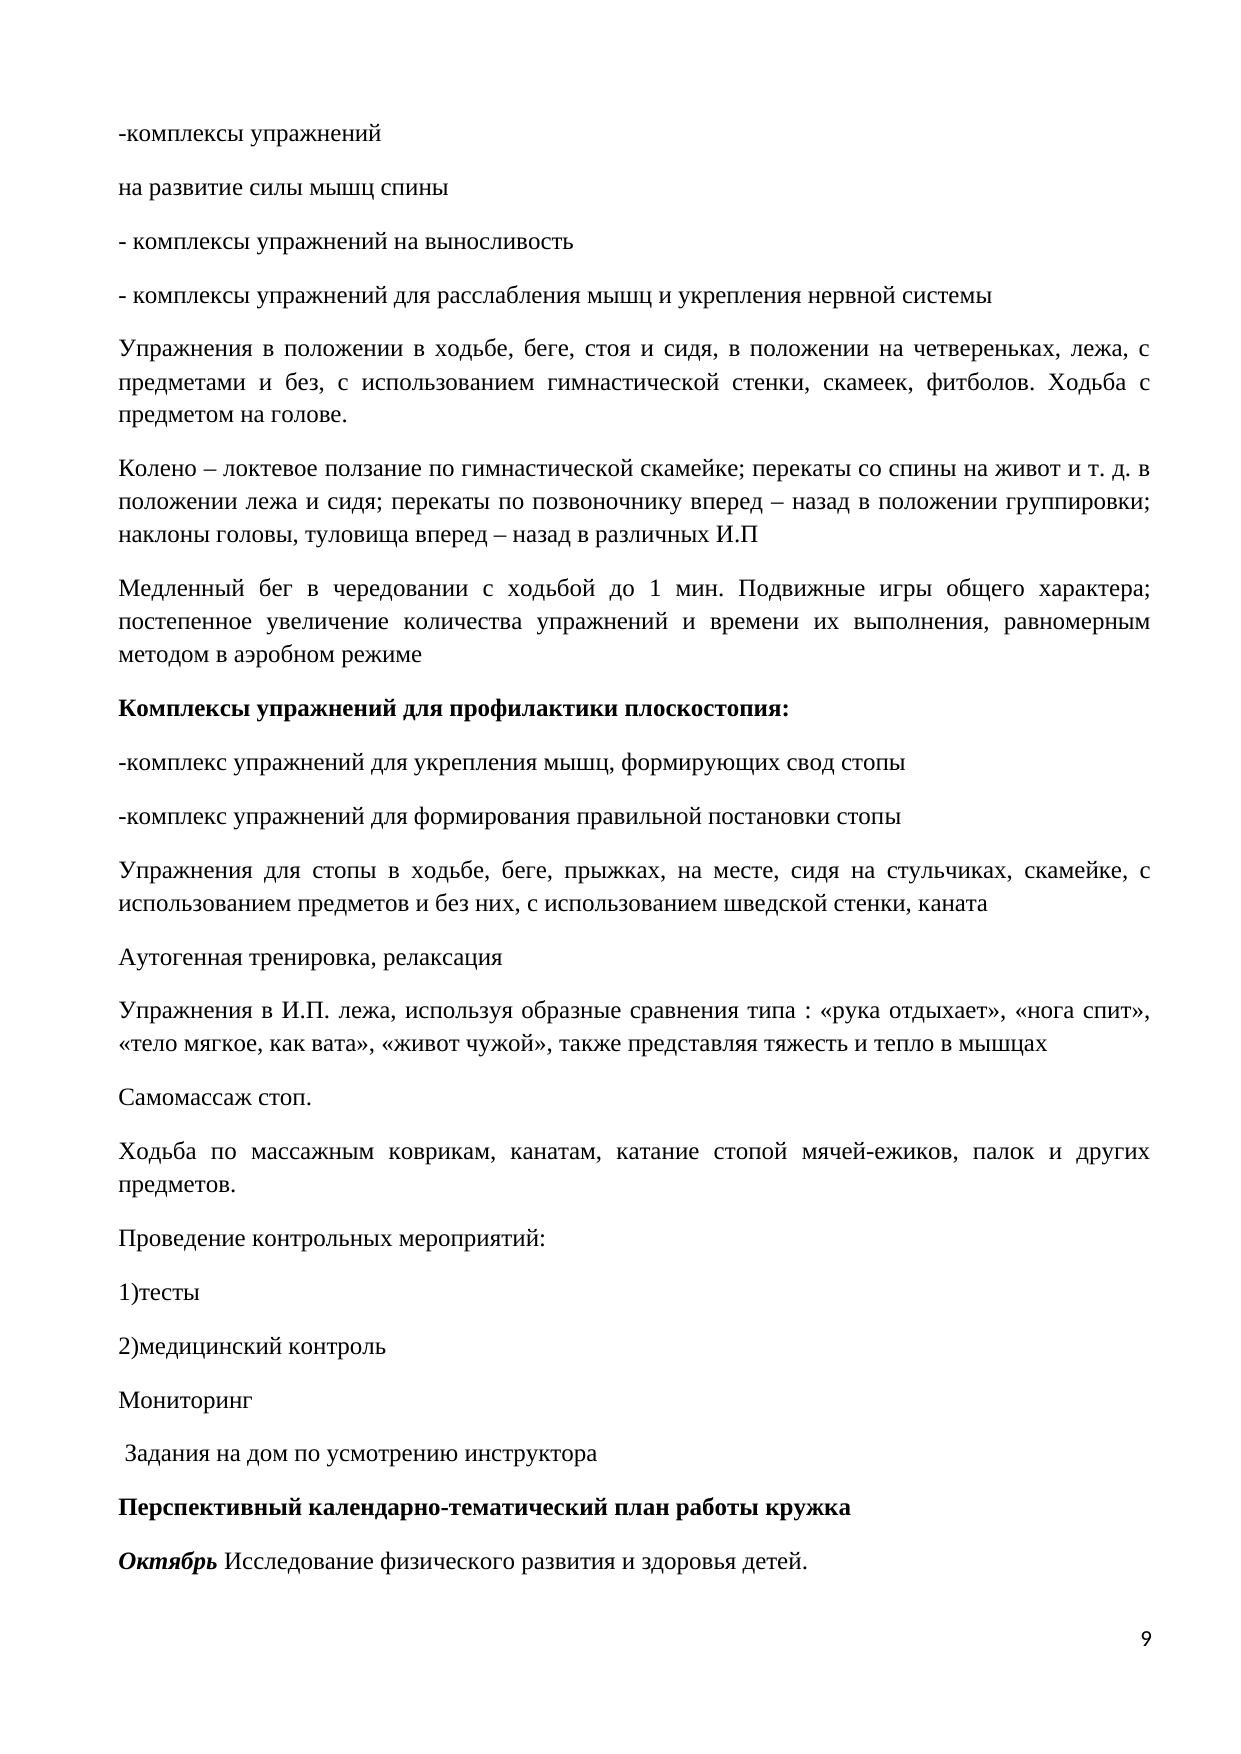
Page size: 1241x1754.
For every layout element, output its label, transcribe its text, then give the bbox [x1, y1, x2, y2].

text -комплекс упражнений для укрепления мышц, формирующих свод стопы [118, 747, 1152, 776]
text 1)тесты [118, 1277, 1152, 1306]
text на развитие силы мышц спины [118, 172, 1152, 201]
text Перспективный календарно-тематический план работы кружка [118, 1492, 1152, 1521]
text Ходьба по массажным коврикам, канатам, катание стопой мячей-ежиков, палок и других предметов. [118, 1136, 1152, 1198]
text 2)медицинский контроль [118, 1331, 1152, 1359]
text Медленный бег в чередовании с ходьбой до 1 мин. Подвижные игры общего характера; постепенное увеличение количества упражнений и времени их выполнения, равномерным методом в аэробном режиме [118, 573, 1152, 668]
text - комплексы упражнений для расслабления мышц и укрепления нервной системы [118, 280, 1152, 308]
text Аутогенная тренировка, релаксация [118, 942, 1152, 970]
text Комплексы упражнений для профилактики плоскостопия: [118, 693, 1152, 722]
text -комплекс упражнений для формирования правильной постановки стопы [118, 801, 1152, 830]
text Упражнения в И.П. лежа, используя образные сравнения типа : «рука отдыхает», «нога спит», «тело мягкое, как вата», «живот чужой», также представляя тяжесть и тепло в мышцах [118, 996, 1152, 1057]
text Задания на дом по усмотрению инструктора [118, 1438, 1152, 1467]
text Октябрь Исследование физического развития и здоровья детей. [118, 1546, 1152, 1575]
text Упражнения в положении в ходьбе, беге, стоя и сидя, в положении на четвереньках, лежа, с предметами и без, с использованием гимнастической стенки, скамеек, фитболов. Ходьба с предметом на голове. [118, 333, 1152, 428]
text Мониторинг [118, 1385, 1152, 1413]
text - комплексы упражнений на выносливость [118, 226, 1152, 254]
text -комплексы упражнений [118, 118, 1152, 147]
text Самомассаж стоп. [118, 1082, 1152, 1111]
text Упражнения для стопы в ходьбе, беге, прыжках, на месте, сидя на стульчиках, скамейке, с использованием предметов и без них, с использованием шведской стенки, каната [118, 855, 1152, 917]
text Колено – локтевое ползание по гимнастической скамейке; перекаты со спины на живот и т. д. в положении лежа и сидя; перекаты по позвоночнику вперед – назад в положении группировки; наклоны головы, туловища вперед – назад в различных И.П [118, 453, 1152, 548]
text Проведение контрольных мероприятий: [118, 1223, 1152, 1252]
